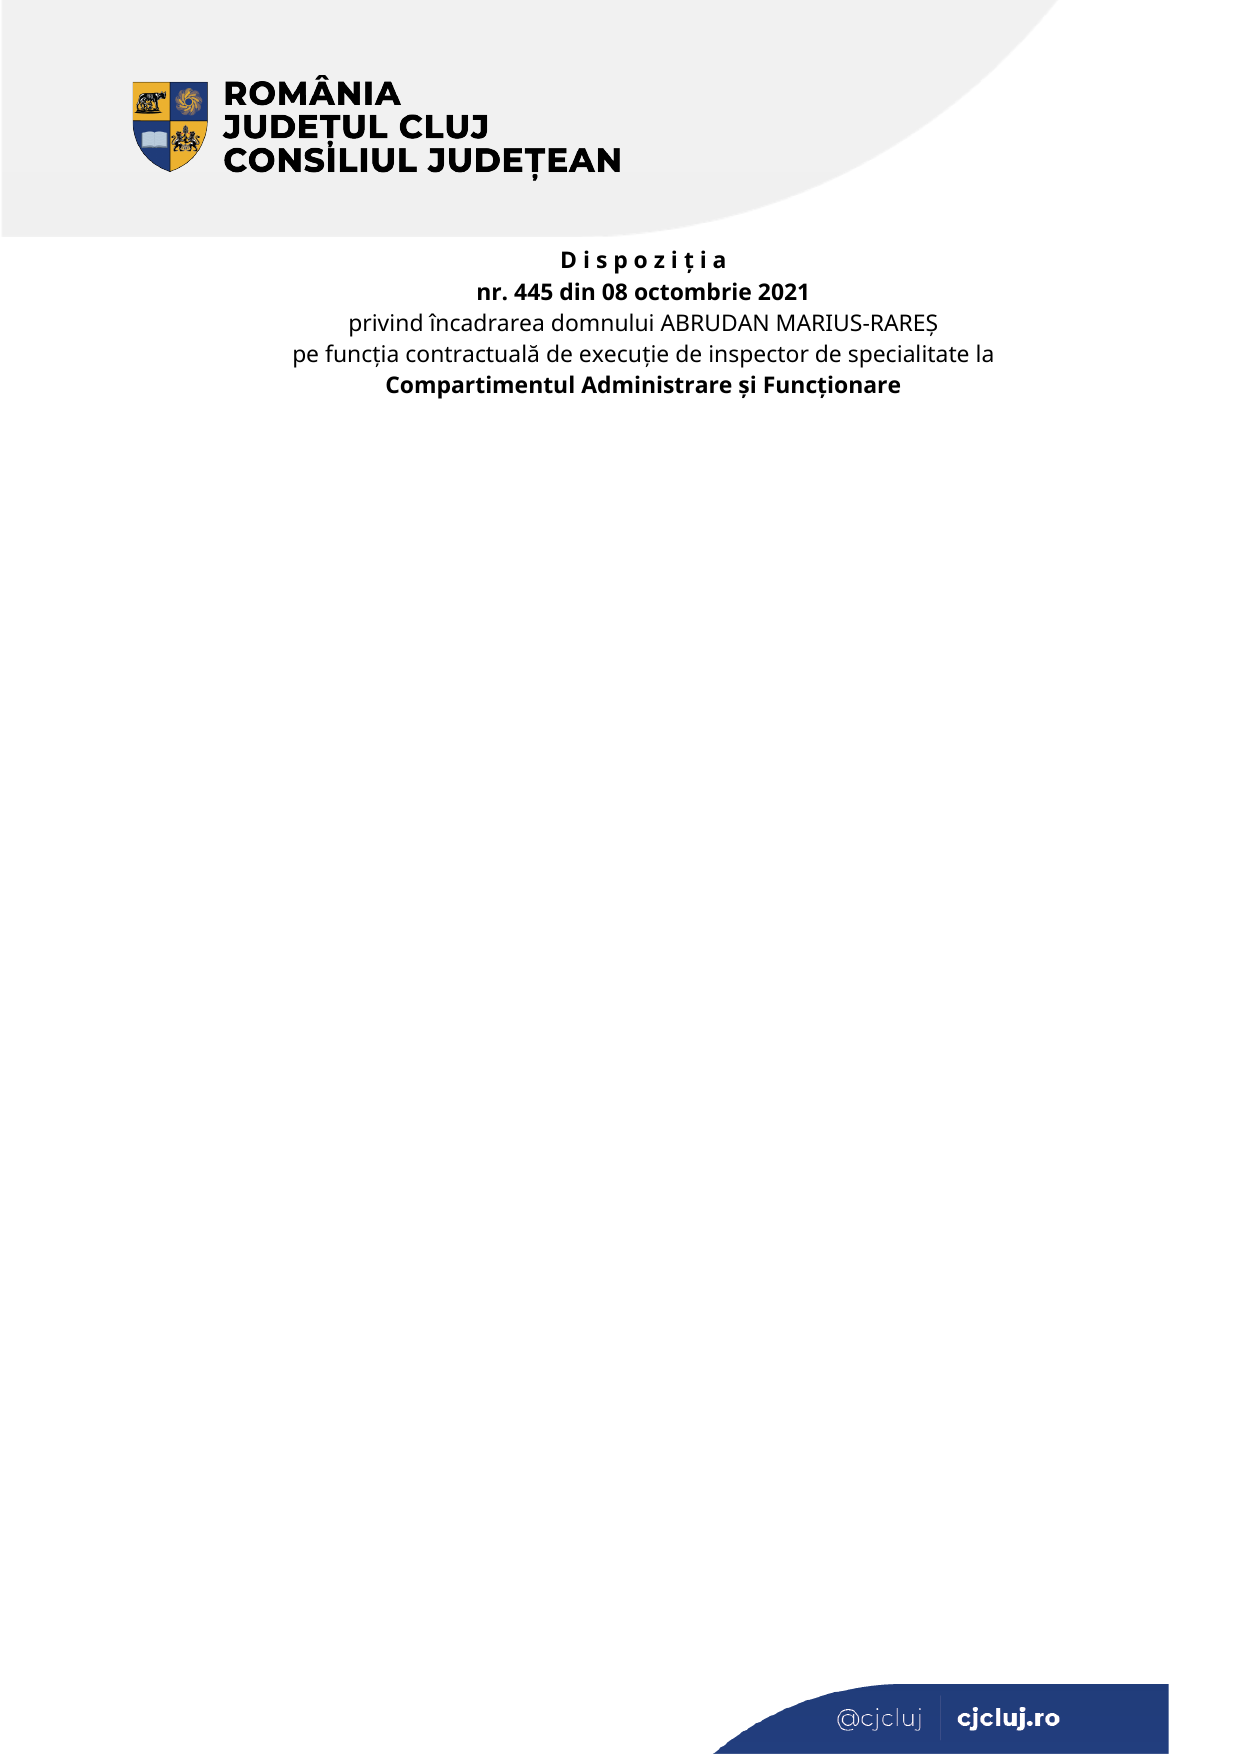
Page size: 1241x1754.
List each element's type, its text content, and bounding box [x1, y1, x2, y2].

picture [132, 75, 620, 181]
text Compartimentul Administrare și Funcționare [133, 369, 1153, 401]
picture [712, 1684, 1169, 1754]
text nr. 445 din 08 octombrie 2021 [133, 276, 1153, 307]
subtitle privind încadrarea domnului ABRUDAN MARIUS-RAREȘ [133, 307, 1153, 338]
text D i s p o z i ț i a [133, 244, 1153, 276]
subtitle pe funcţia contractuală de execuție de inspector de specialitate la [133, 338, 1153, 369]
